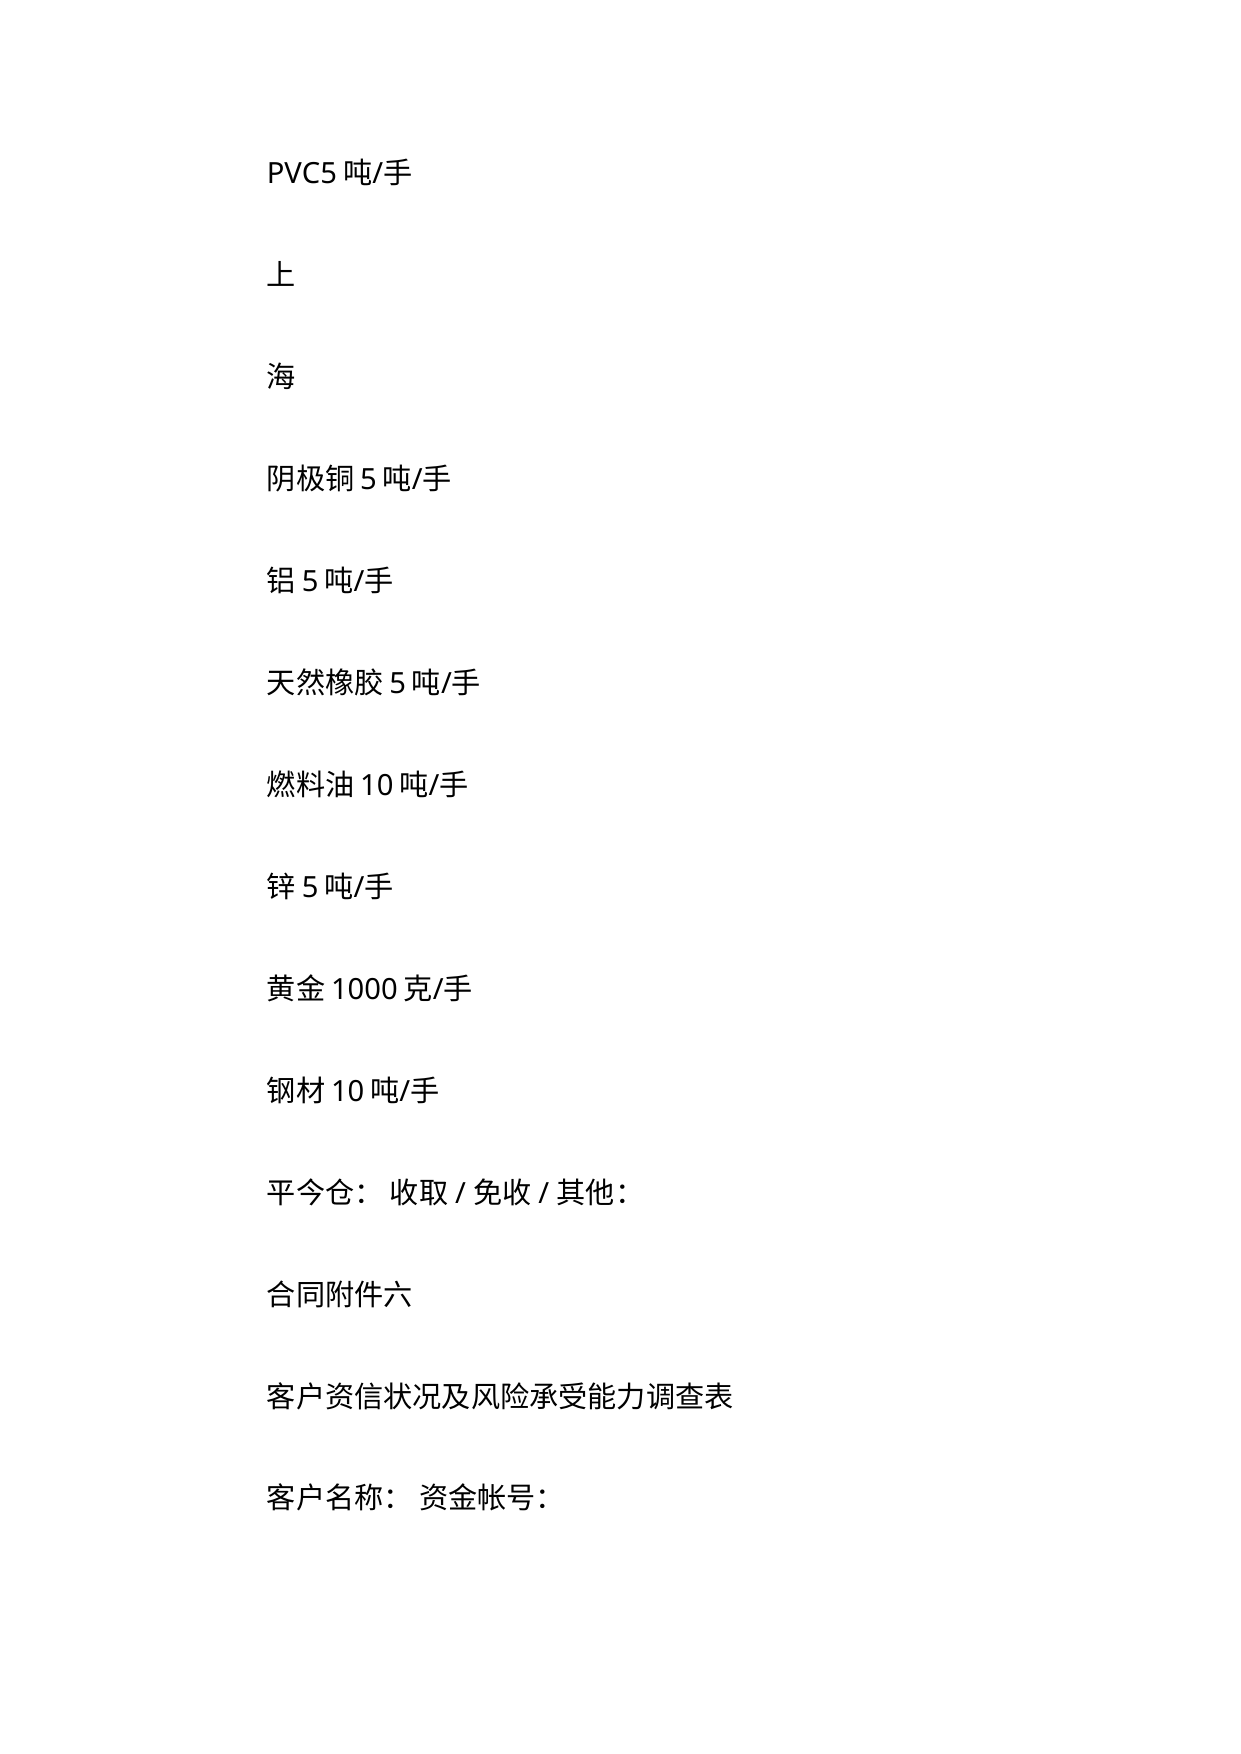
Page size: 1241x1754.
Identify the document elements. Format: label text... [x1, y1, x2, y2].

text 燃料油10吨/手 [150, 761, 1090, 804]
text 海 [150, 354, 1090, 396]
text 平今仓： 收取 / 免收 / 其他： [150, 1169, 1090, 1212]
text 客户名称： 资金帐号： [150, 1475, 1090, 1517]
text 天然橡胶5吨/手 [150, 659, 1090, 702]
text 锌5吨/手 [150, 863, 1090, 906]
text 阴极铜5吨/手 [150, 456, 1090, 498]
text PVC5吨/手 [150, 150, 1090, 192]
text 铝5吨/手 [150, 557, 1090, 600]
text 黄金1000克/手 [150, 965, 1090, 1008]
text 钢材10吨/手 [150, 1067, 1090, 1110]
text 合同附件六 [150, 1271, 1090, 1314]
text 客户资信状况及风险承受能力调查表 [150, 1373, 1090, 1415]
text 上 [150, 252, 1090, 294]
